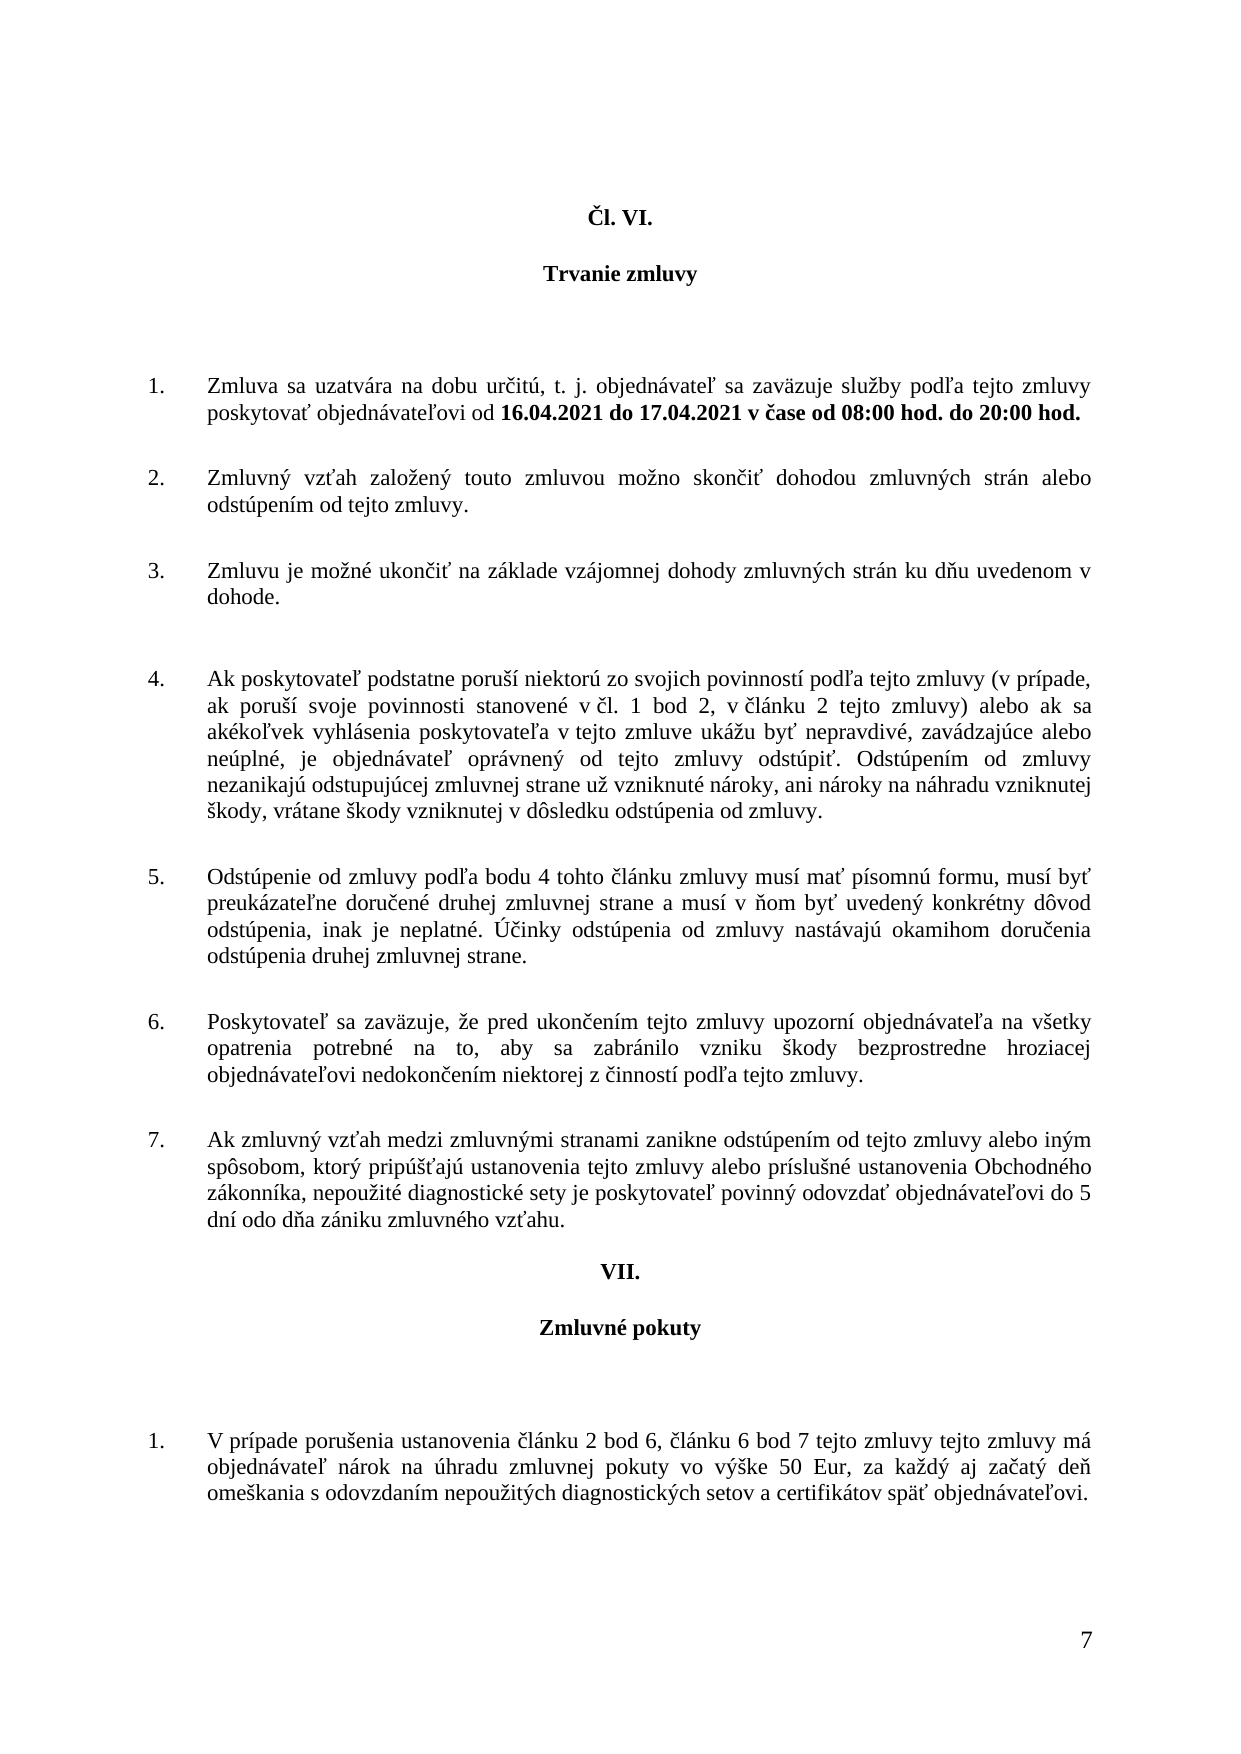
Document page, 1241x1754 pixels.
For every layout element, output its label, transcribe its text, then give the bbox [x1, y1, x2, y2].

list Odstúpenie od zmluvy podľa bodu 4 tohto článku zmluvy musí mať písomnú formu, musí byť preukázateľne doručené druhej zmluvnej strane a musí v ňom byť uvedený konkrétny dôvod odstúpenia, inak je neplatné. Účinky odstúpenia od zmluvy nastávajú okamihom doručenia odstúpenia druhej zmluvnej strane. [148, 863, 1092, 968]
list Zmluvný vzťah založený touto zmluvou možno skončiť dohodou zmluvných strán alebo odstúpením od tejto zmluvy. [148, 464, 1092, 517]
list Zmluva sa uzatvára na dobu určitú, t. j. objednávateľ sa zaväzuje služby podľa tejto zmluvy poskytovať objednávateľovi od 16.04.2021 do 17.04.2021 v čase od 08:00 hod. do 20:00 hod. [148, 372, 1092, 425]
list Ak zmluvný vzťah medzi zmluvnými stranami zanikne odstúpením od tejto zmluvy alebo iným spôsobom, ktorý pripúšťajú ustanovenia tejto zmluvy alebo príslušné ustanovenia Obchodného zákonníka, nepoužité diagnostické sety je poskytovateľ povinný odovzdať objednávateľovi do 5 dní odo dňa zániku zmluvného vzťahu. [148, 1127, 1092, 1232]
list V prípade porušenia ustanovenia článku 2 bod 6, článku 6 bod 7 tejto zmluvy tejto zmluvy má objednávateľ nárok na úhradu zmluvnej pokuty vo výške 50 Eur, za každý aj začatý deň omeškania s odovzdaním nepoužitých diagnostických setov a certifikátov späť objednávateľovi. [148, 1427, 1092, 1506]
text Trvanie zmluvy [148, 260, 1092, 286]
text Čl. VI. [148, 204, 1092, 230]
text Zmluvné pokuty [148, 1314, 1092, 1341]
text VII. [148, 1258, 1092, 1285]
list Zmluvu je možné ukončiť na základe vzájomnej dohody zmluvných strán ku dňu uvedenom v dohode. [148, 557, 1092, 609]
list Ak poskytovateľ podstatne poruší niektorú zo svojich povinností podľa tejto zmluvy (v prípade, ak poruší svoje povinnosti stanovené v čl. 1 bod 2, v článku 2 tejto zmluvy) alebo ak sa akékoľvek vyhlásenia poskytovateľa v tejto zmluve ukážu byť nepravdivé, zavádzajúce alebo neúplné, je objednávateľ oprávnený od tejto zmluvy odstúpiť. Odstúpením od zmluvy nezanikajú odstupujúcej zmluvnej strane už vzniknuté nároky, ani nároky na náhradu vzniknutej škody, vrátane škody vzniknutej v dôsledku odstúpenia od zmluvy. [148, 666, 1092, 824]
list Poskytovateľ sa zaväzuje, že pred ukončením tejto zmluvy upozorní objednávateľa na všetky opatrenia potrebné na to, aby sa zabránilo vzniku škody bezprostredne hroziacej objednávateľovi nedokončením niektorej z činností podľa tejto zmluvy. [148, 1008, 1092, 1087]
